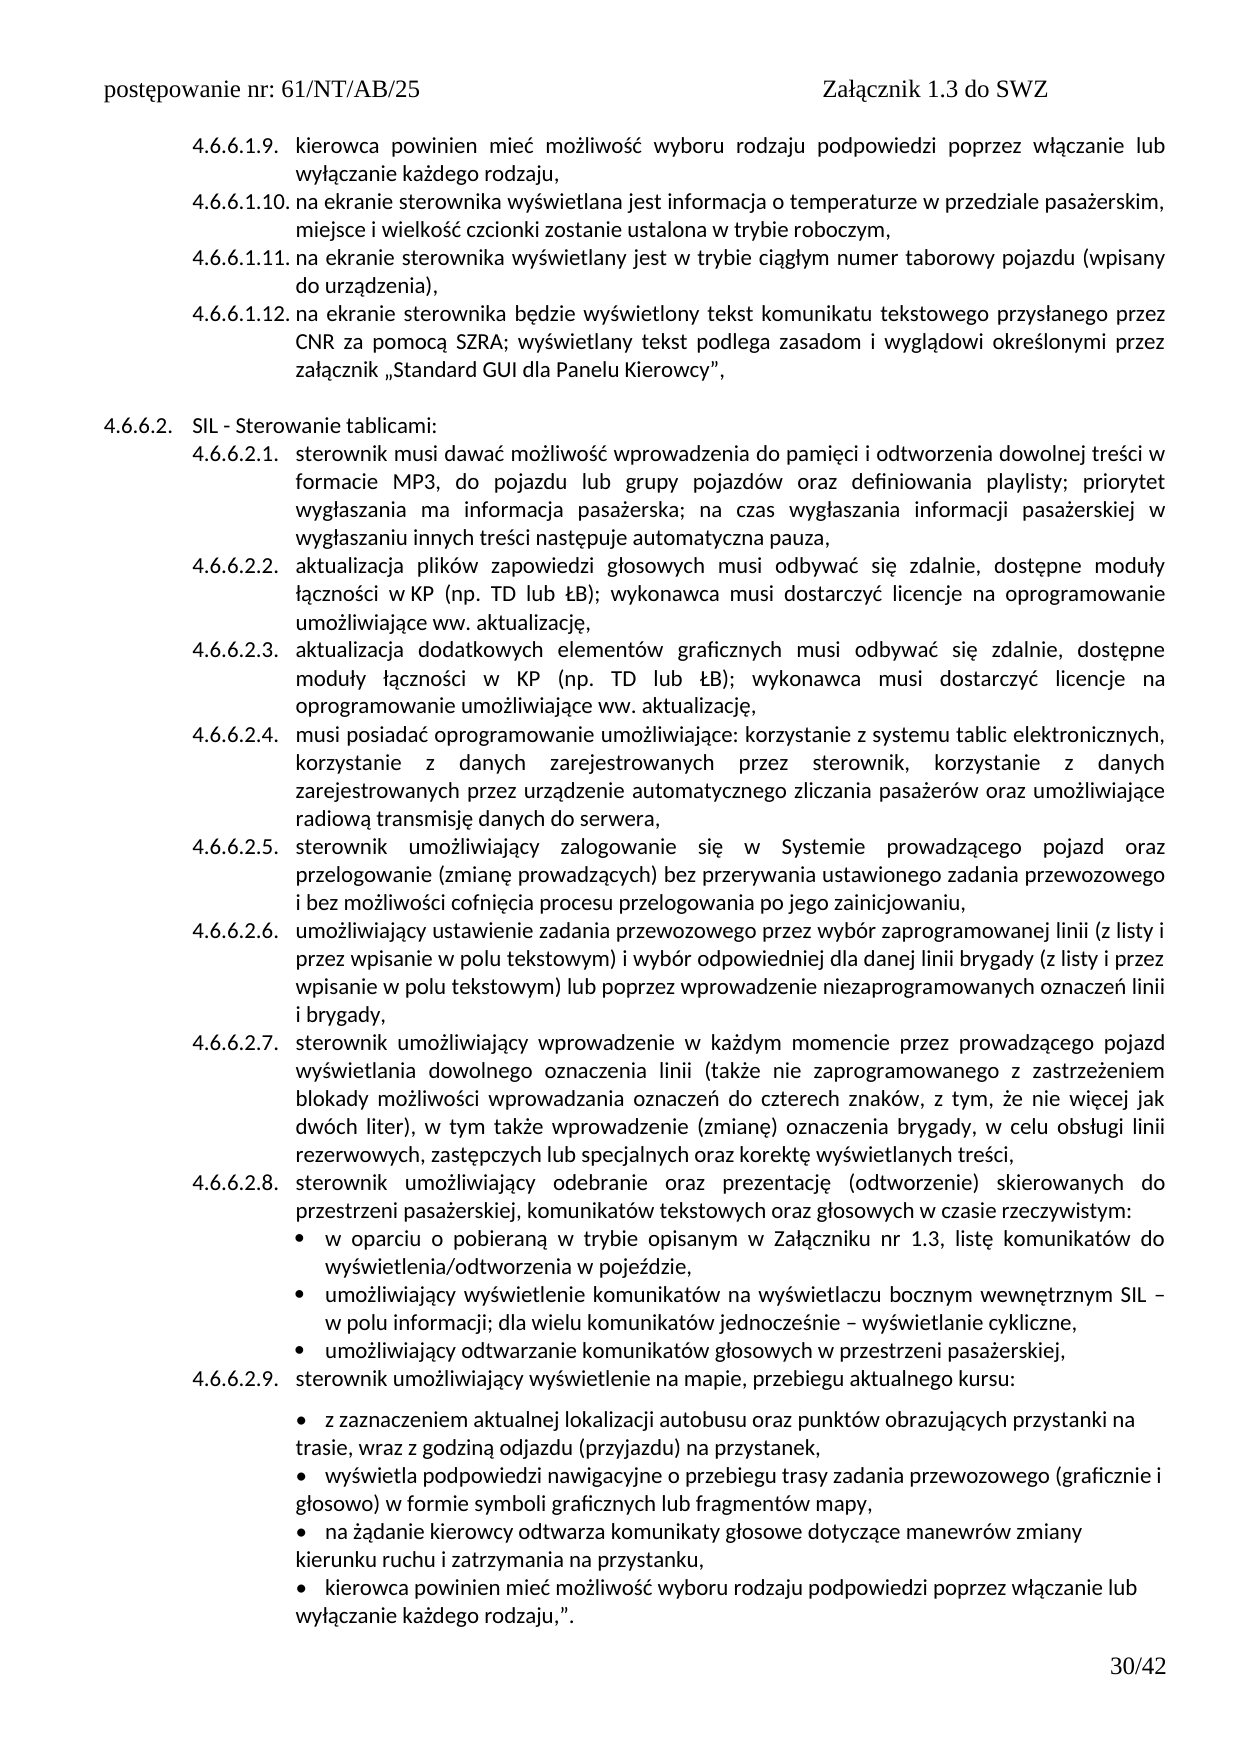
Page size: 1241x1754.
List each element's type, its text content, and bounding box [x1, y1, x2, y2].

list sterownik umożliwiający zalogowanie się w Systemie prowadzącego pojazd oraz przelogowanie (zmianę prowadzących) bez przerywania ustawionego zadania przewozowego i bez możliwości cofnięcia procesu przelogowania po jego zainicjowaniu, [192, 832, 1167, 916]
list w oparciu o pobieraną w trybie opisanym w Załączniku nr 1.3, listę komunikatów do wyświetlenia/odtworzenia w pojeździe, [295, 1224, 1167, 1280]
text • z zaznaczeniem aktualnej lokalizacji autobusu oraz punktów obrazujących przystanki na trasie, wraz z godziną odjazdu (przyjazdu) na przystanek, [295, 1405, 1167, 1461]
list musi posiadać oprogramowanie umożliwiające: korzystanie z systemu tablic elektronicznych, korzystanie z danych zarejestrowanych przez sterownik, korzystanie z danych zarejestrowanych przez urządzenie automatycznego zliczania pasażerów oraz umożliwiające radiową transmisję danych do serwera, [192, 720, 1167, 832]
list sterownik umożliwiający odebranie oraz prezentację (odtworzenie) skierowanych do przestrzeni pasażerskiej, komunikatów tekstowych oraz głosowych w czasie rzeczywistym: [192, 1168, 1167, 1224]
text • kierowca powinien mieć możliwość wyboru rodzaju podpowiedzi poprzez włączanie lub wyłączanie każdego rodzaju,”. [295, 1573, 1167, 1629]
list umożliwiający odtwarzanie komunikatów głosowych w przestrzeni pasażerskiej, [295, 1336, 1167, 1364]
text • na żądanie kierowcy odtwarza komunikaty głosowe dotyczące manewrów zmiany kierunku ruchu i zatrzymania na przystanku, [295, 1517, 1167, 1573]
list sterownik umożliwiający wyświetlenie na mapie, przebiegu aktualnego kursu: [192, 1364, 1167, 1392]
list aktualizacja dodatkowych elementów graficznych musi odbywać się zdalnie, dostępne moduły łączności w KP (np. TD lub ŁB); wykonawca musi dostarczyć licencje na oprogramowanie umożliwiające ww. aktualizację, [192, 636, 1167, 720]
text • wyświetla podpowiedzi nawigacyjne o przebiegu trasy zadania przewozowego (graficznie i głosowo) w formie symboli graficznych lub fragmentów mapy, [295, 1461, 1167, 1517]
list na ekranie sterownika wyświetlany jest w trybie ciągłym numer taborowy pojazdu (wpisany do urządzenia), [192, 243, 1167, 299]
list sterownik musi dawać możliwość wprowadzenia do pamięci i odtworzenia dowolnej treści w formacie MP3, do pojazdu lub grupy pojazdów oraz definiowania playlisty; priorytet wygłaszania ma informacja pasażerska; na czas wygłaszania informacji pasażerskiej w wygłaszaniu innych treści następuje automatyczna pauza, [192, 439, 1167, 552]
list na ekranie sterownika będzie wyświetlony tekst komunikatu tekstowego przysłanego przez CNR za pomocą SZRA; wyświetlany tekst podlega zasadom i wyglądowi określonymi przez załącznik „Standard GUI dla Panelu Kierowcy”, [192, 299, 1167, 383]
list kierowca powinien mieć możliwość wyboru rodzaju podpowiedzi poprzez włączanie lub wyłączanie każdego rodzaju, [192, 131, 1167, 187]
list aktualizacja plików zapowiedzi głosowych musi odbywać się zdalnie, dostępne moduły łączności w KP (np. TD lub ŁB); wykonawca musi dostarczyć licencje na oprogramowanie umożliwiające ww. aktualizację, [192, 552, 1167, 636]
list SIL - Sterowanie tablicami: [103, 411, 1167, 439]
list sterownik umożliwiający wprowadzenie w każdym momencie przez prowadzącego pojazd wyświetlania dowolnego oznaczenia linii (także nie zaprogramowanego z zastrzeżeniem blokady możliwości wprowadzania oznaczeń do czterech znaków, z tym, że nie więcej jak dwóch liter), w tym także wprowadzenie (zmianę) oznaczenia brygady, w celu obsługi linii rezerwowych, zastępczych lub specjalnych oraz korektę wyświetlanych treści, [192, 1028, 1167, 1168]
list umożliwiający ustawienie zadania przewozowego przez wybór zaprogramowanej linii (z listy i przez wpisanie w polu tekstowym) i wybór odpowiedniej dla danej linii brygady (z listy i przez wpisanie w polu tekstowym) lub poprzez wprowadzenie niezaprogramowanych oznaczeń linii i brygady, [192, 916, 1167, 1028]
list na ekranie sterownika wyświetlana jest informacja o temperaturze w przedziale pasażerskim, miejsce i wielkość czcionki zostanie ustalona w trybie roboczym, [192, 187, 1167, 243]
list umożliwiający wyświetlenie komunikatów na wyświetlaczu bocznym wewnętrznym SIL – w polu informacji; dla wielu komunikatów jednocześnie – wyświetlanie cykliczne, [295, 1280, 1167, 1336]
